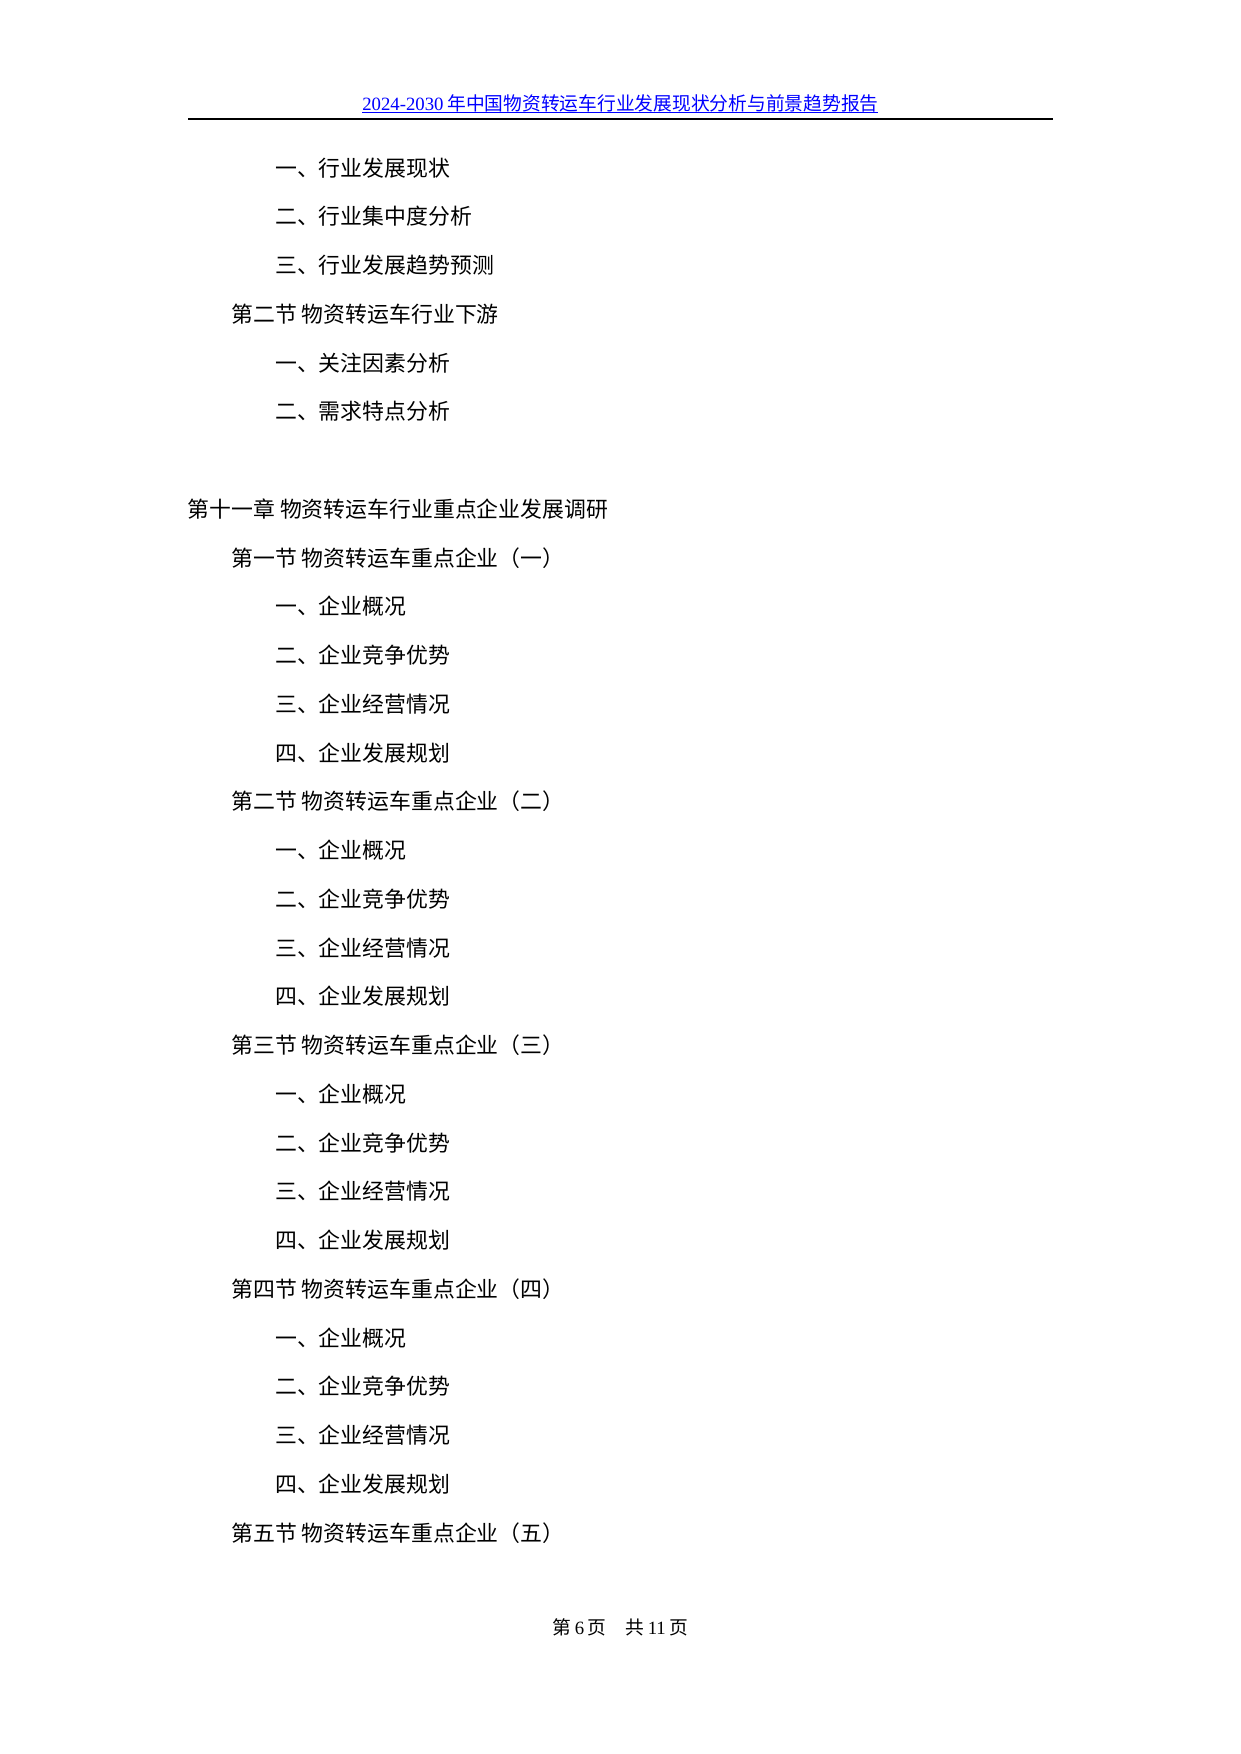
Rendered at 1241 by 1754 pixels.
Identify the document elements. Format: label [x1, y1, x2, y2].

text [187, 150, 1053, 1548]
